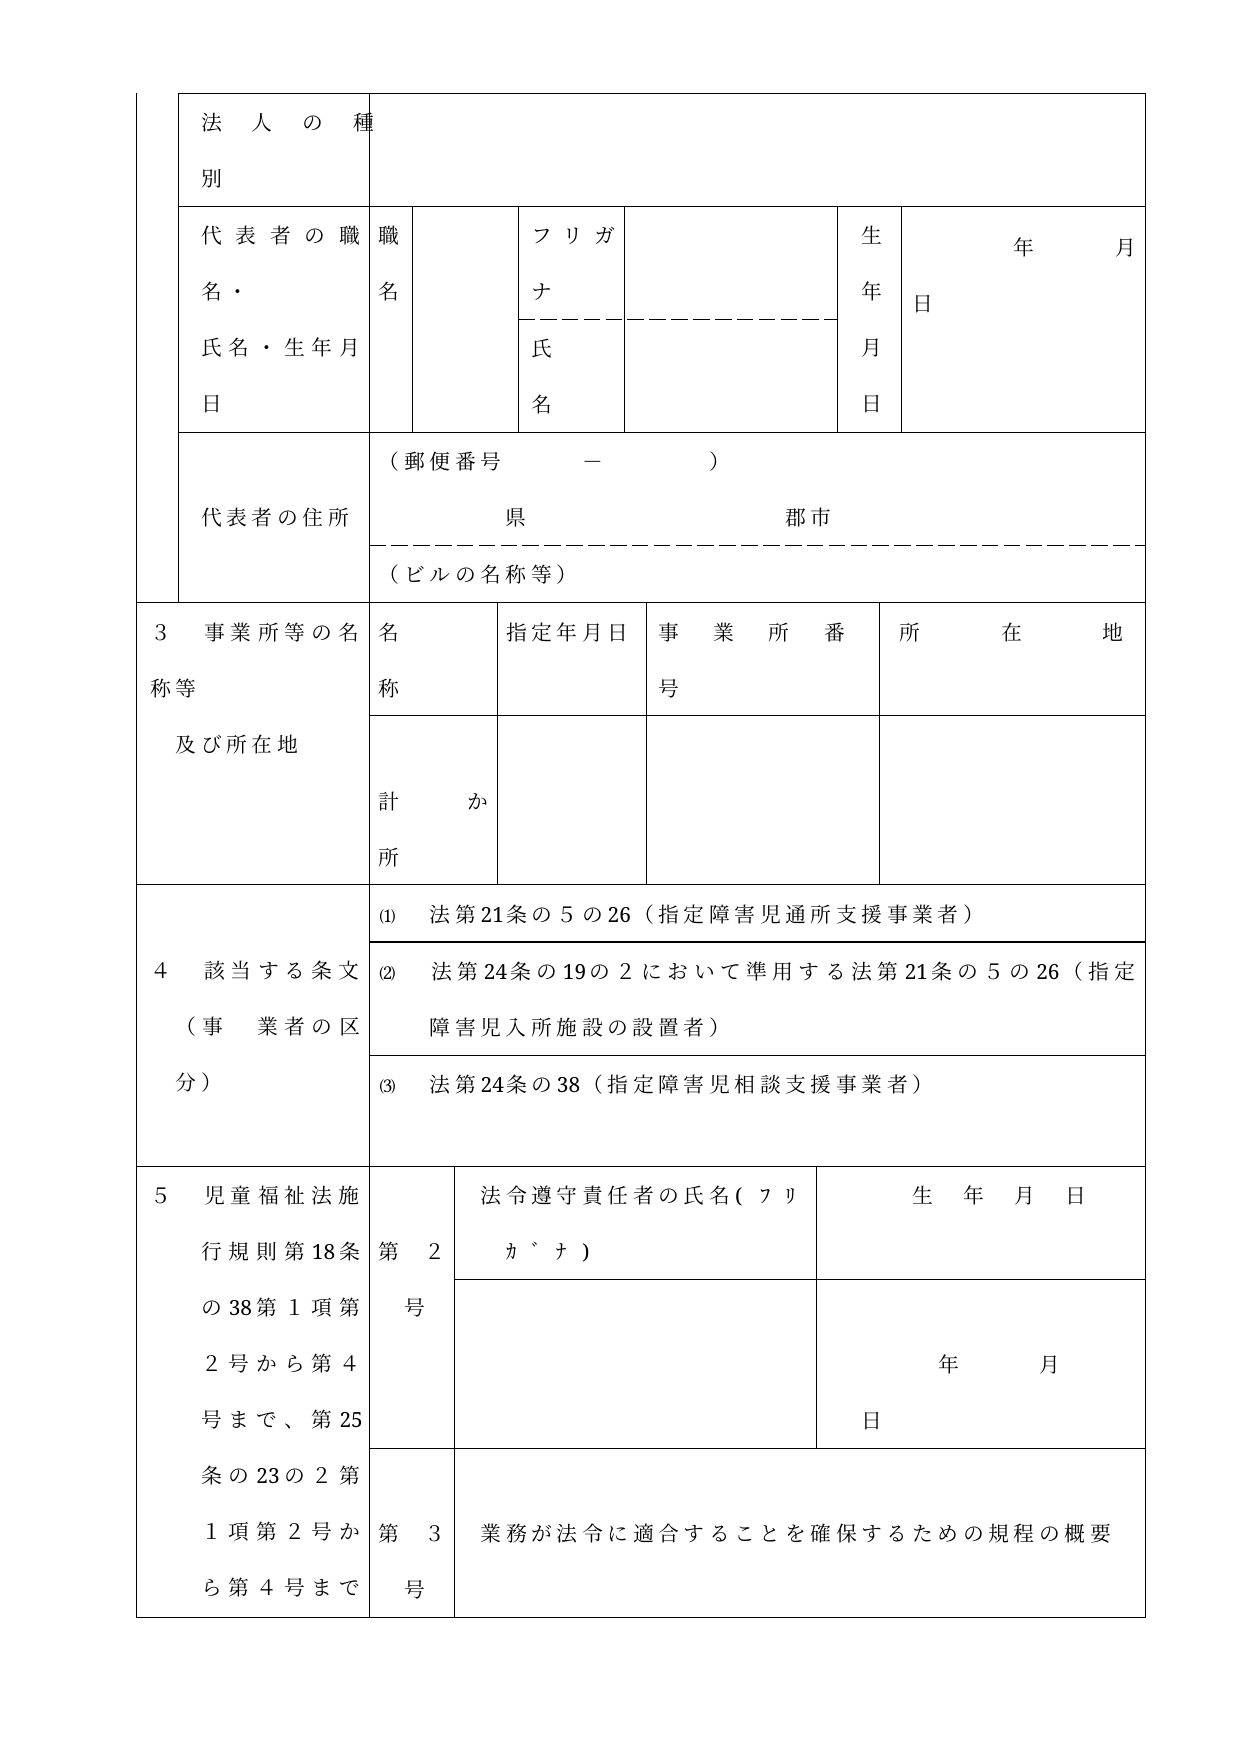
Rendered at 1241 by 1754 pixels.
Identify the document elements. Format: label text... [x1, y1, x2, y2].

table_cell （郵便番号 － ） 県 郡市 [370, 433, 1145, 545]
table_cell [455, 1280, 816, 1448]
table_cell ⑴ 法第21条の５の26（指定障害児通所支援事業者） [370, 885, 1145, 941]
table_cell 名 称 [370, 603, 497, 715]
table_cell 第２号 [370, 1167, 454, 1448]
table_cell 第３号 [370, 1449, 454, 1617]
table_cell 職 名 [370, 207, 412, 432]
table_cell 生年月日 [838, 207, 901, 432]
table_cell [880, 716, 1145, 884]
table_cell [455, 1449, 1145, 1617]
table_cell [625, 207, 837, 319]
table_cell ５ 児童福祉法施行規則第18条の38第１項第２号から第４号まで、第25条の23の２第１項第２号から第４号まで又は第25条の26の９第１項第２号から第４号までの規定による届出事項 [137, 1167, 369, 1617]
table_cell 所 在 地 [880, 603, 1145, 715]
table_cell [625, 319, 837, 432]
table_cell 事業所番号 [647, 603, 879, 715]
table_cell （ビルの名称等） [370, 545, 1145, 602]
table_cell 生 年 月 日 [817, 1167, 1145, 1279]
table_cell 指定年月日 [498, 603, 646, 715]
table_cell 計 か所 [370, 716, 497, 884]
table_cell ３ 事業所等の名称等 及び所在地 [137, 603, 369, 884]
table_cell フリガナ [519, 207, 624, 319]
table_cell [413, 207, 518, 432]
table_cell 代表者の住所 [179, 433, 369, 602]
table_cell [498, 716, 646, 884]
table_cell 氏 名 [519, 319, 624, 432]
table_cell 年 月 日 [817, 1280, 1145, 1448]
table_cell 法人の種別 [179, 94, 369, 206]
table_cell ４ 該当する条文（事 業者の区分） [137, 885, 369, 1166]
table_cell 法令遵守責任者の氏名(ﾌﾘｶﾞﾅ) [455, 1167, 816, 1279]
table_cell ⑵ 法第24条の19の２において準用する法第21条の５の26（指定障害児入所施設の設置者） [370, 943, 1145, 1054]
table_cell ⑶ 法第24条の38（指定障害児相談支援事業者） [370, 1056, 1145, 1166]
table_cell 年 月 日 [902, 207, 1145, 432]
table_cell [647, 716, 879, 884]
table_cell 代表者の職名・ 氏名・生年月日 [179, 207, 369, 432]
table_cell [370, 94, 1145, 206]
